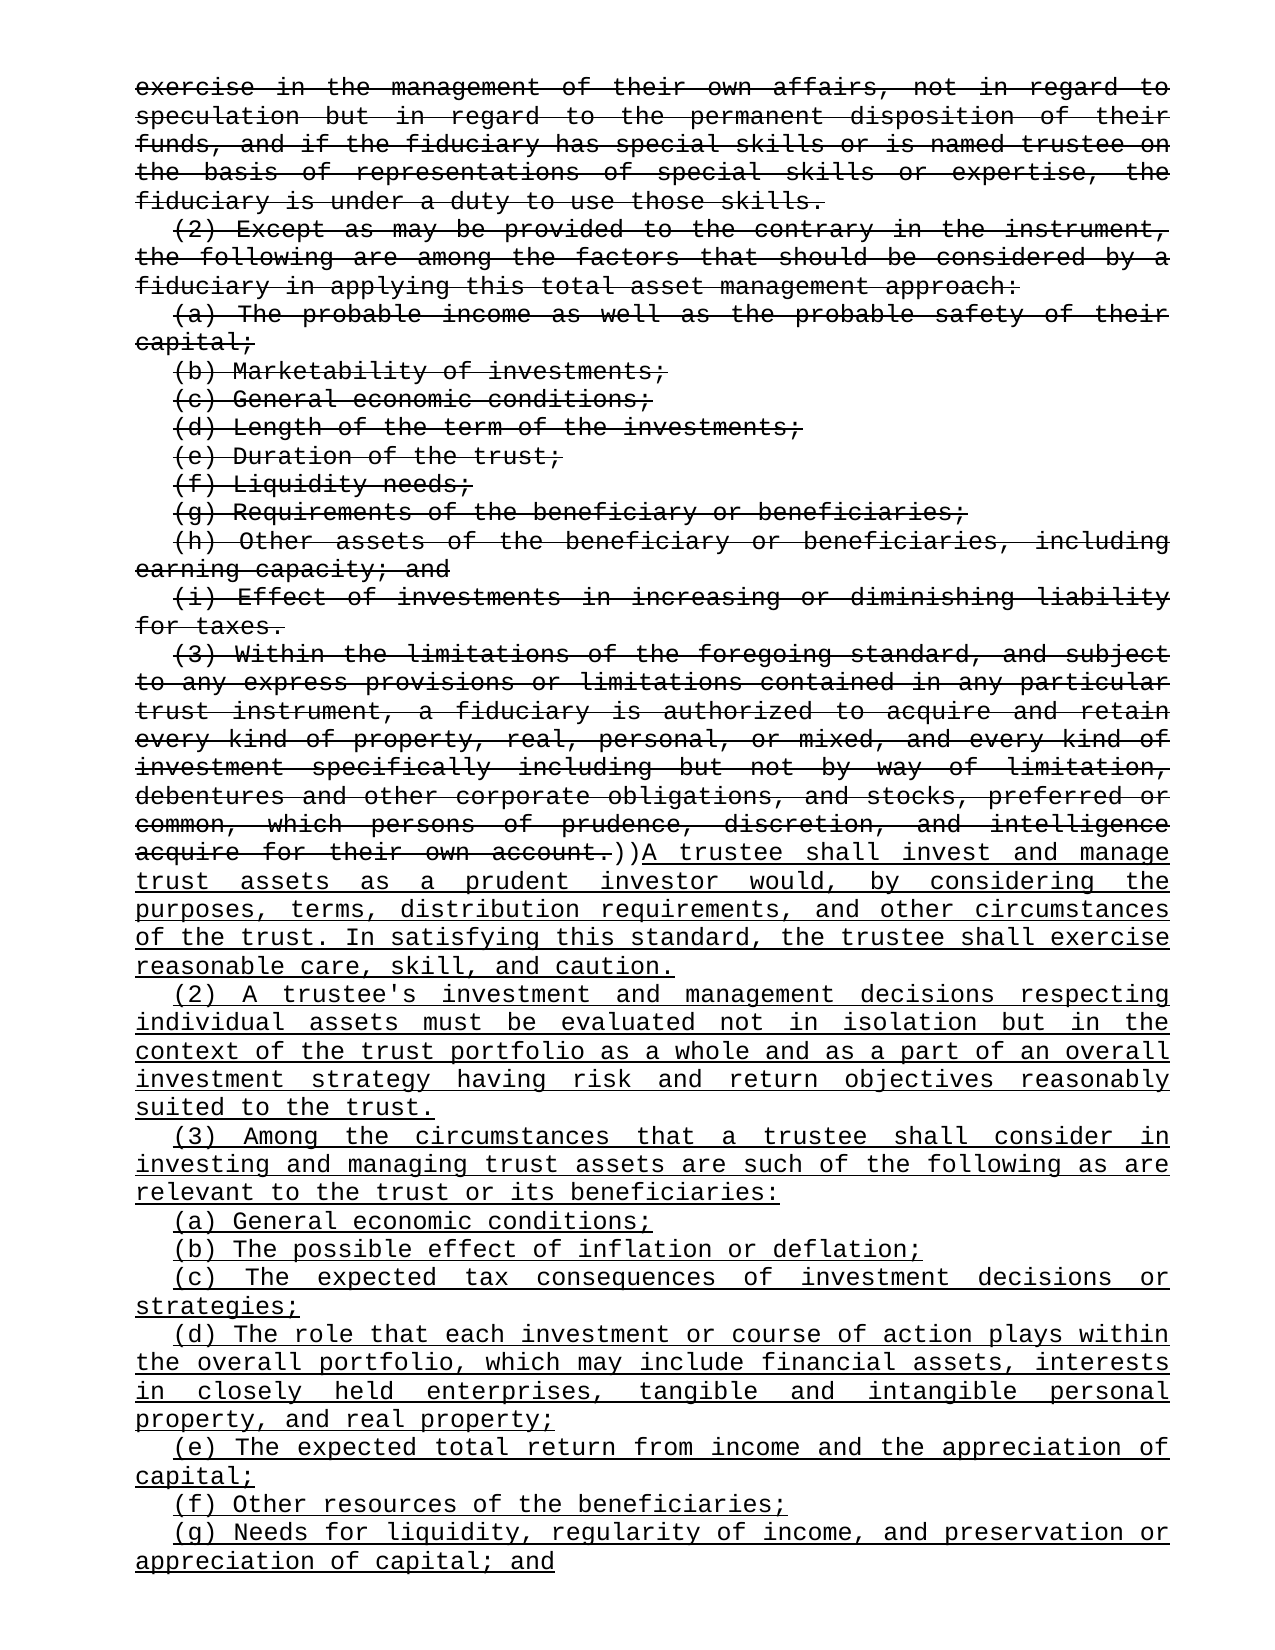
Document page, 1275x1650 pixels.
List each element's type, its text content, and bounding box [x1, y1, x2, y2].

text (2) A trustee's investment and management decisions respecting individual assets must be evaluated not in isolation but in the context of the trust portfolio as a whole and as a part of an overall investment strategy having risk and return objectives reasonably suited to the trust. [135, 1035, 1170, 1061]
text (2) A trustee's investment and management decisions respecting individual assets must be evaluated not in isolation but in the context of the trust portfolio as a whole and as a part of an overall investment strategy having risk and return objectives reasonably suited to the trust. [135, 1063, 1170, 1090]
text (3) Among the circumstances that a trustee shall consider in investing and managing trust assets are such of the following as are relevant to the trust or its beneficiaries: [135, 1123, 1170, 1175]
text (h) Other assets of the beneficiary or beneficiaries, including earning capacity; and [135, 528, 1170, 585]
text (a) General economic conditions; [135, 1208, 1170, 1237]
text (2) Except as may be provided to the contrary in the instrument, the following are among the factors that should be considered by a fiduciary in applying this total asset management approach: [135, 260, 1170, 302]
text (a) The probable income as well as the probable safety of their capital; [135, 302, 1170, 358]
text (3) Among the circumstances that a trustee shall consider in investing and managing trust assets are such of the following as are relevant to the trust or its beneficiaries: [135, 1176, 1170, 1208]
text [135, 90, 1170, 117]
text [135, 118, 1170, 145]
text (c) General economic conditions; [135, 387, 1170, 415]
text (i) Effect of investments in increasing or diminishing liability for taxes. [135, 585, 1170, 642]
text (c) The expected tax consequences of investment decisions or strategies; [135, 1265, 1170, 1322]
text (2) A trustee's investment and management decisions respecting individual assets must be evaluated not in isolation but in the context of the trust portfolio as a whole and as a part of an overall investment strategy having risk and return objectives reasonably suited to the trust. [135, 1091, 1170, 1123]
text (e) Duration of the trust; [135, 443, 1170, 472]
text (2) Except as may be provided to the contrary in the instrument, the following are among the factors that should be considered by a fiduciary in applying this total asset management approach: [135, 217, 1170, 258]
text (d) The role that each investment or course of action plays within the overall portfolio, which may include financial assets, interests in closely held enterprises, tangible and intangible personal property, and real property; [135, 1375, 1170, 1401]
text (d) The role that each investment or course of action plays within the overall portfolio, which may include financial assets, interests in closely held enterprises, tangible and intangible personal property, and real property; [135, 1322, 1170, 1373]
text (f) Other resources of the beneficiaries; [135, 1492, 1170, 1520]
text (b) The possible effect of inflation or deflation; [135, 1237, 1170, 1265]
text (f) Liquidity needs; [135, 472, 1170, 500]
text (d) The role that each investment or course of action plays within the overall portfolio, which may include financial assets, interests in closely held enterprises, tangible and intangible personal property, and real property; [135, 1403, 1170, 1435]
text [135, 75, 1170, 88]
text (3) Within the limitations of the foregoing standard, and subject to any express provisions or limitations contained in any particular trust instrument, a fiduciary is authorized to acquire and retain every kind of property, real, personal, or mixed, and every kind of investment specifically including but not by way of limitation, debentures and other corporate obligations, and stocks, preferred or common, which persons of prudence, discretion, and intelligence acquire for their own account.))A trustee shall invest and manage trust assets as a prudent investor would, by considering the purposes, terms, distribution requirements, and other circumstances of the trust. In satisfying this standard, the trustee shall exercise reasonable care, skill, and caution. [135, 827, 1170, 891]
text (2) A trustee's investment and management decisions respecting individual assets must be evaluated not in isolation but in the context of the trust portfolio as a whole and as a part of an overall investment strategy having risk and return objectives reasonably suited to the trust. [135, 982, 1170, 1033]
text (g) Needs for liquidity, regularity of income, and preservation or appreciation of capital; and [135, 1520, 1170, 1577]
text (b) Marketability of investments; [135, 358, 1170, 387]
text (d) Length of the term of the investments; [135, 415, 1170, 443]
text (e) The expected total return from income and the appreciation of capital; [135, 1435, 1170, 1492]
text (g) Requirements of the beneficiary or beneficiaries; [135, 500, 1170, 528]
